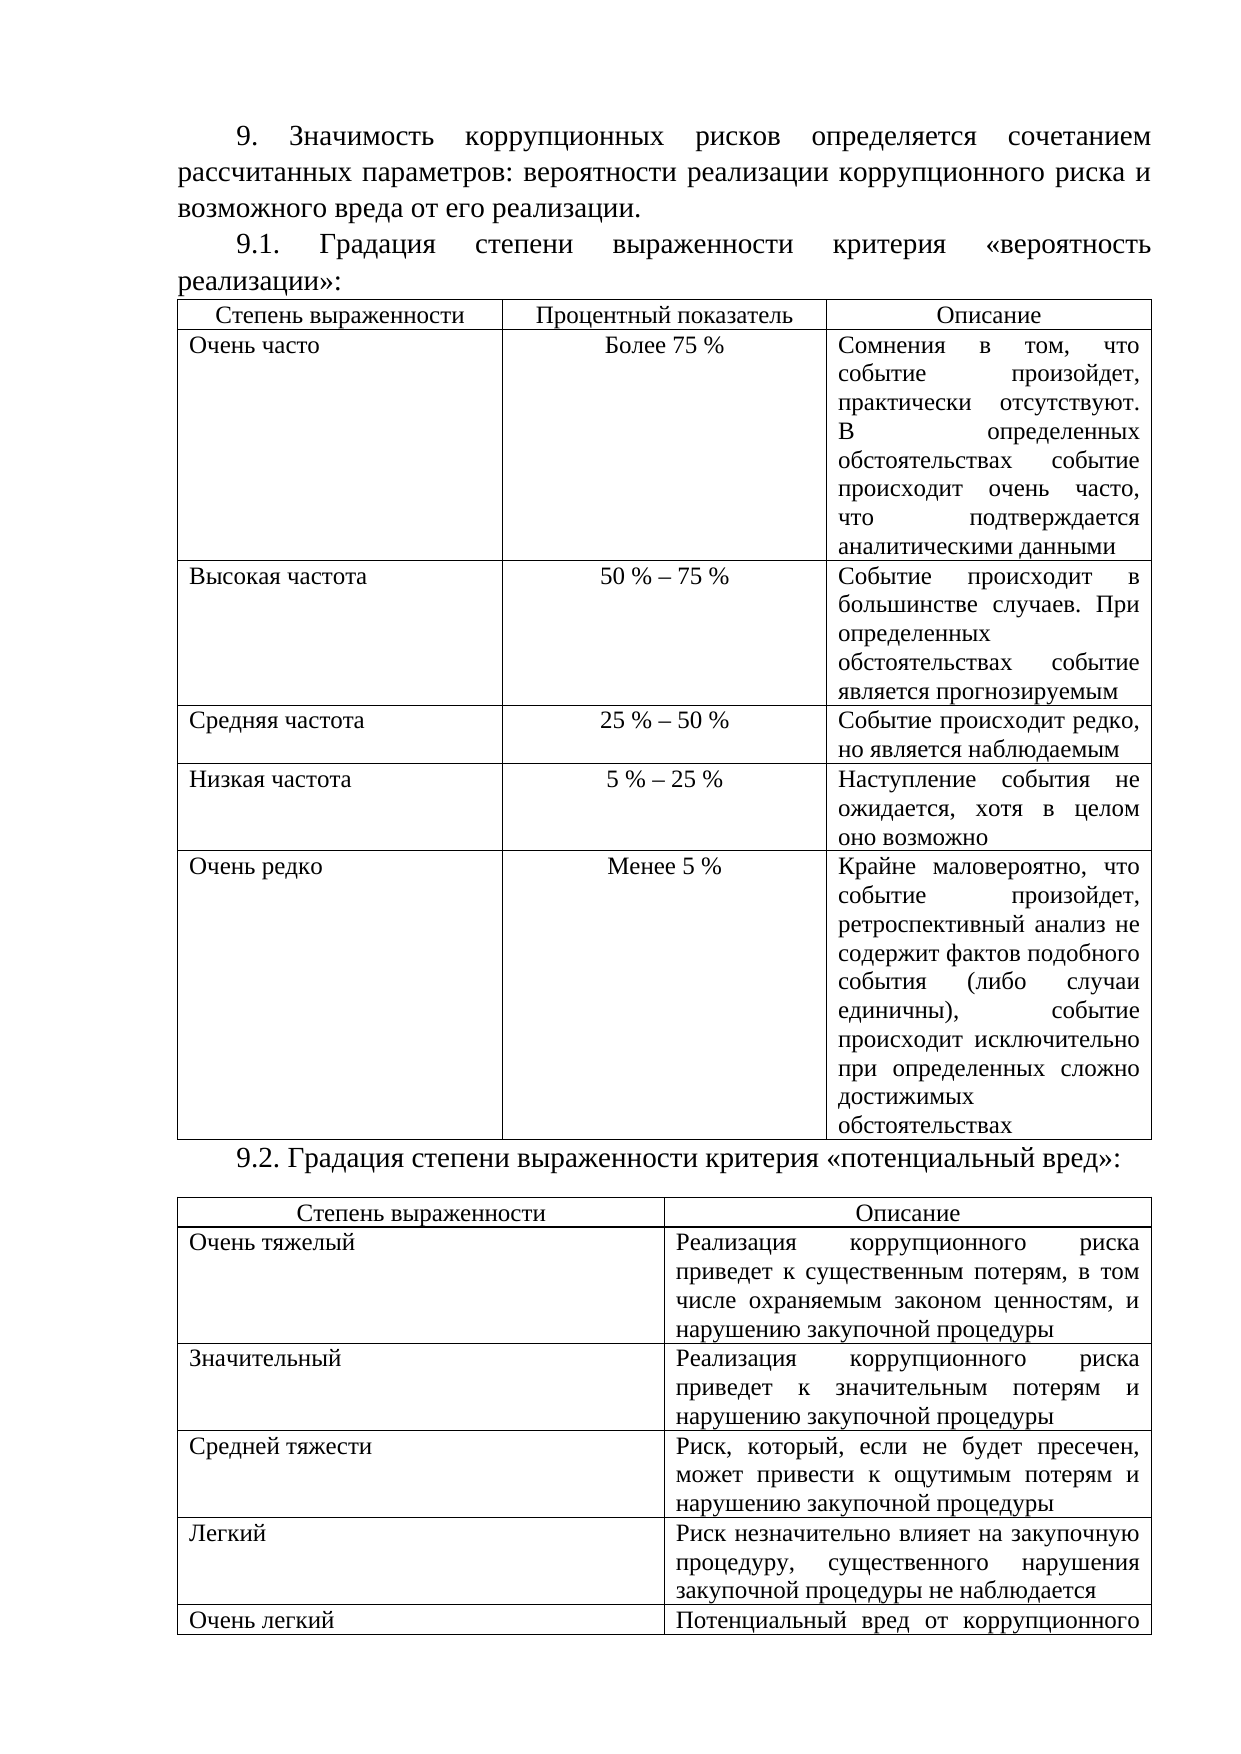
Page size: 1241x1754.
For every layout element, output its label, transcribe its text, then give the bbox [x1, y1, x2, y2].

table_cell Крайне маловероятно, что событие произойдет, ретроспективный анализ не содержит фактов подобного события (либо случаи единичны), событие происходит исключительно при определенных сложно достижимых обстоятельствах [827, 851, 1151, 1139]
table_cell Значительный [178, 1344, 664, 1430]
table_header Описание [827, 300, 1151, 329]
text 9.1. Градация степени выраженности критерия «вероятность реализации»: [177, 227, 1152, 296]
text 9. Значимость коррупционных рисков определяется сочетанием рассчитанных параметров: вероятности реализации коррупционного риска и возможного вреда от его реализации. [177, 118, 1152, 224]
table_cell Очень легкий [178, 1605, 664, 1634]
table_cell Риск, который, если не будет пресечен, может привести к ощутимым потерям и нарушению закупочной процедуры [665, 1431, 1151, 1517]
table_cell Сомнения в том, что событие произойдет, практически отсутствуют. В определенных обстоятельствах событие происходит очень часто, что подтверждается аналитическими данными [827, 330, 1151, 560]
table_cell 25 % – 50 % [503, 706, 826, 763]
table_header Процентный показатель [503, 300, 826, 329]
table_cell Средняя частота [178, 706, 502, 763]
table_header Степень выраженности [178, 300, 502, 329]
text 9.2. Градация степени выраженности критерия «потенциальный вред»: [177, 1140, 1152, 1173]
table_cell Очень тяжелый [178, 1228, 664, 1342]
table_cell Более 75 % [503, 330, 826, 560]
table_header Описание [665, 1198, 1151, 1226]
table_cell Риск незначительно влияет на закупочную процедуру, существенного нарушения закупочной процедуры не наблюдается [665, 1518, 1151, 1604]
table_header Степень выраженности [178, 1198, 664, 1226]
table_cell Менее 5 % [503, 851, 826, 1139]
table_cell Событие происходит в большинстве случаев. При определенных обстоятельствах событие является прогнозируемым [827, 561, 1151, 704]
table_cell Легкий [178, 1518, 664, 1604]
table_cell Реализация коррупционного риска приведет к существенным потерям, в том числе охраняемым законом ценностям, и нарушению закупочной процедуры [665, 1228, 1151, 1342]
table_cell Наступление события не ожидается, хотя в целом оно возможно [827, 764, 1151, 850]
table_cell Очень редко [178, 851, 502, 1139]
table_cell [665, 1605, 1151, 1634]
table_cell Событие происходит редко, но является наблюдаемым [827, 706, 1151, 763]
table_cell Высокая частота [178, 561, 502, 704]
table_cell 50 % – 75 % [503, 561, 826, 704]
table_cell Средней тяжести [178, 1431, 664, 1517]
table_cell Очень часто [178, 330, 502, 560]
table_cell Реализация коррупционного риска приведет к значительным потерям и нарушению закупочной процедуры [665, 1344, 1151, 1430]
table_cell 5 % – 25 % [503, 764, 826, 850]
table_cell Низкая частота [178, 764, 502, 850]
